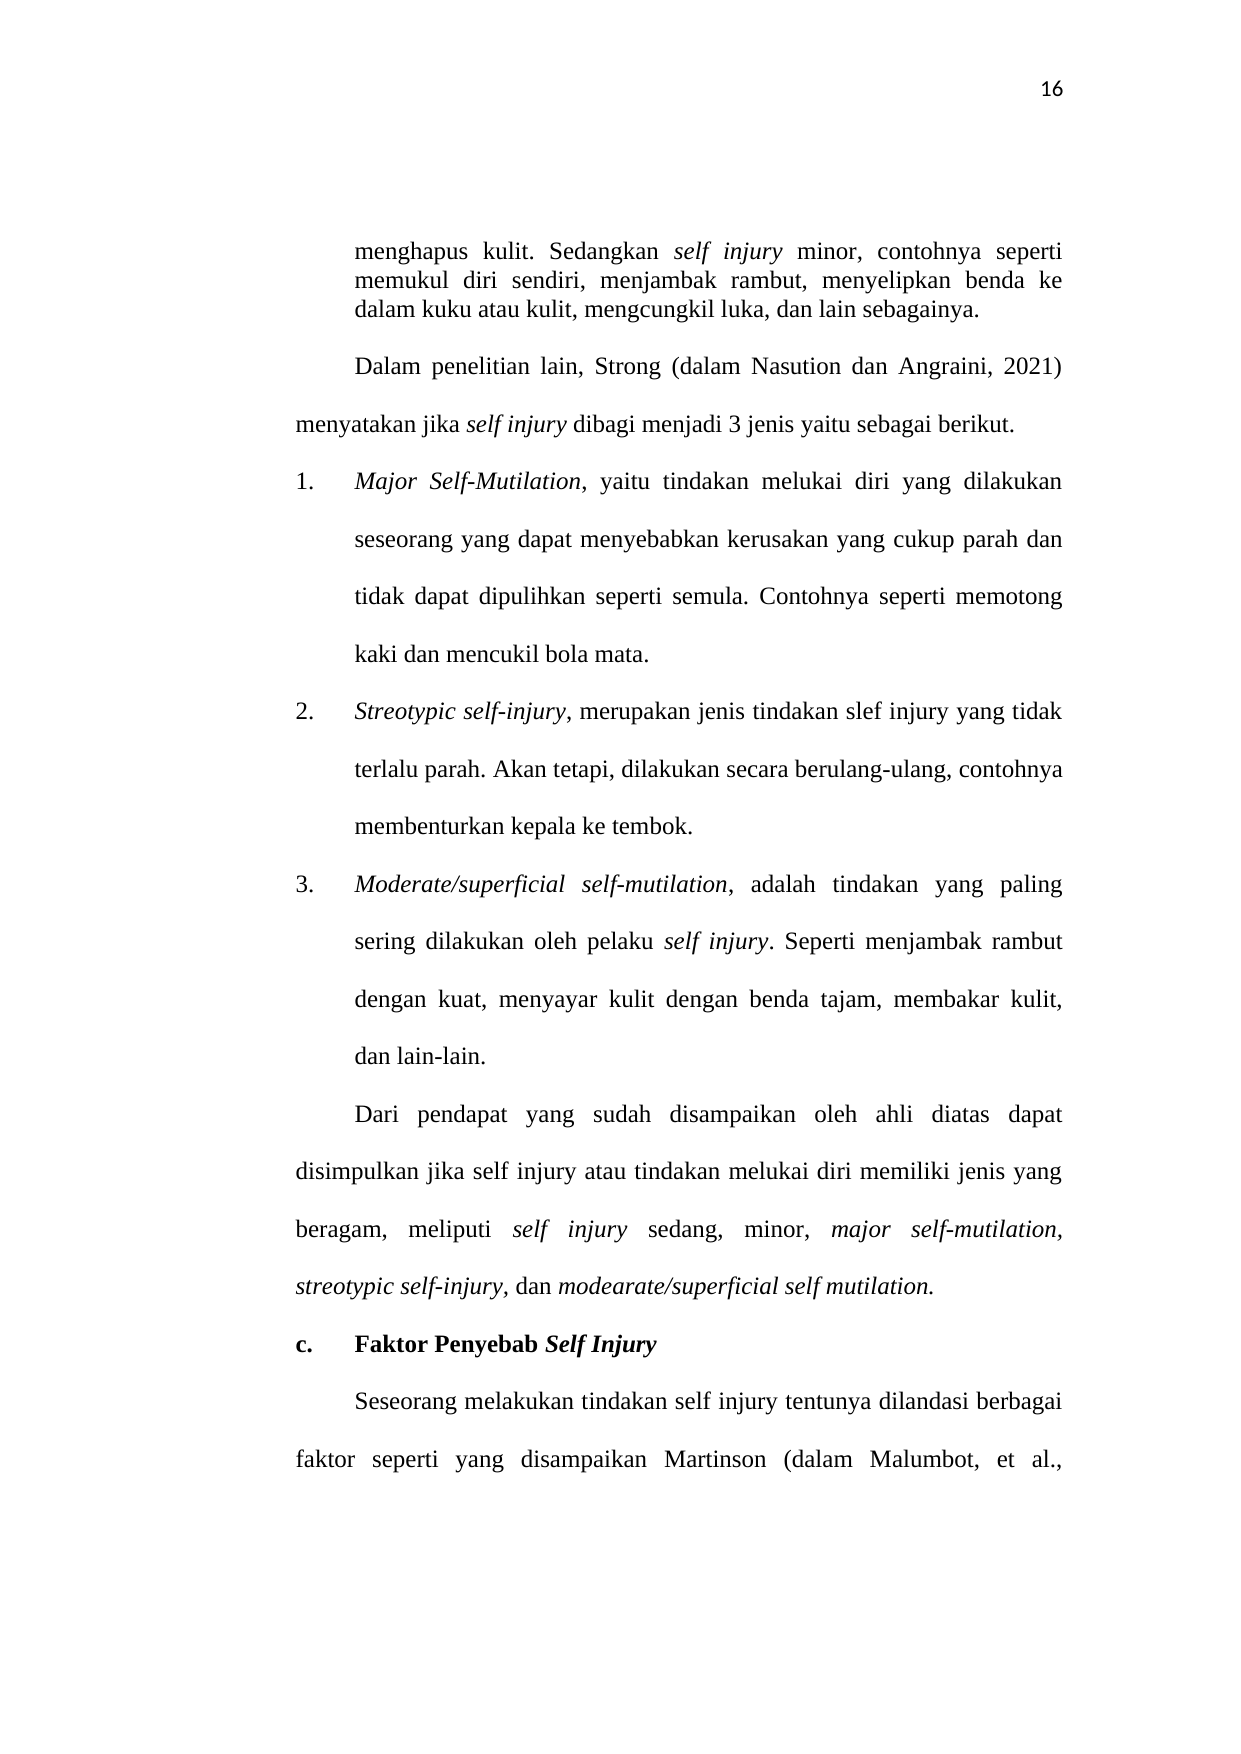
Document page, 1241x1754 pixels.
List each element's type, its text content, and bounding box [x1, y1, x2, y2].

list Dari pendapat yang sudah disampaikan oleh ahli diatas dapat disimpulkan jika self injury atau tindakan melukai diri memiliki jenis yang beragam, meliputi self injury sedang, minor, major self-mutilation, streotypic self-injury, dan modearate/superficial self mutilation. [295, 1099, 1063, 1300]
list Streotypic self-injury, merupakan jenis tindakan slef injury yang tidak terlalu parah. Akan tetapi, dilakukan secara berulang-ulang, contohnya membenturkan kepala ke tembok. [295, 696, 1063, 840]
list Moderate/superficial self-mutilation, adalah tindakan yang paling sering dilakukan oleh pelaku self injury. Seperti menjambak rambut dengan kuat, menyayar kulit dengan benda tajam, membakar kulit, dan lain-lain. [295, 869, 1063, 1070]
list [354, 236, 1063, 322]
list Dalam penelitian lain, Strong (dalam Nasution dan Angraini, 2021) menyatakan jika self injury dibagi menjadi 3 jenis yaitu sebagai berikut. [295, 351, 1063, 437]
list Major Self-Mutilation, yaitu tindakan melukai diri yang dilakukan seseorang yang dapat menyebabkan kerusakan yang cukup parah dan tidak dapat dipulihkan seperti semula. Contohnya seperti memotong kaki dan mencukil bola mata. [295, 466, 1063, 667]
list Faktor Penyebab Self Injury [295, 1329, 1063, 1357]
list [295, 1386, 1063, 1472]
